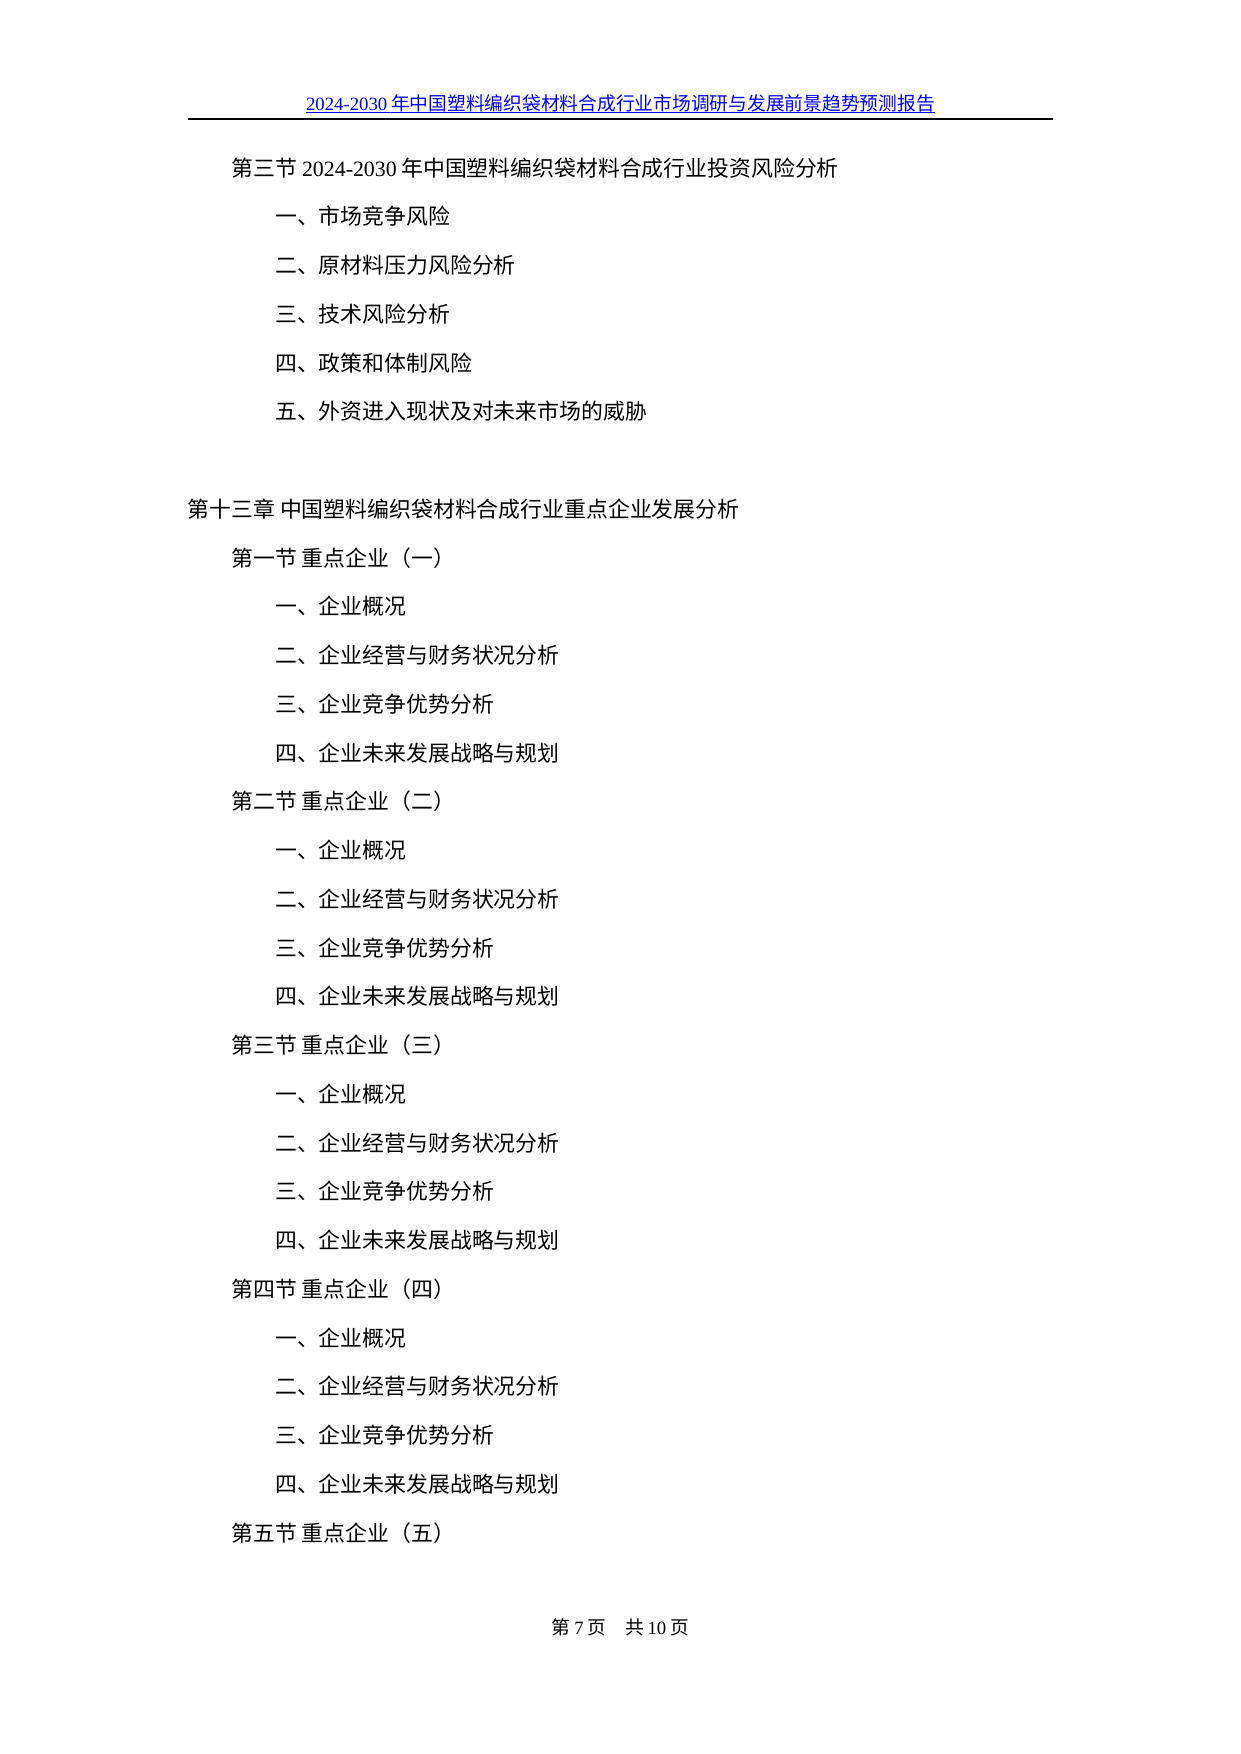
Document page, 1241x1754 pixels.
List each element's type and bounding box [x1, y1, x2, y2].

text [187, 150, 1053, 1548]
